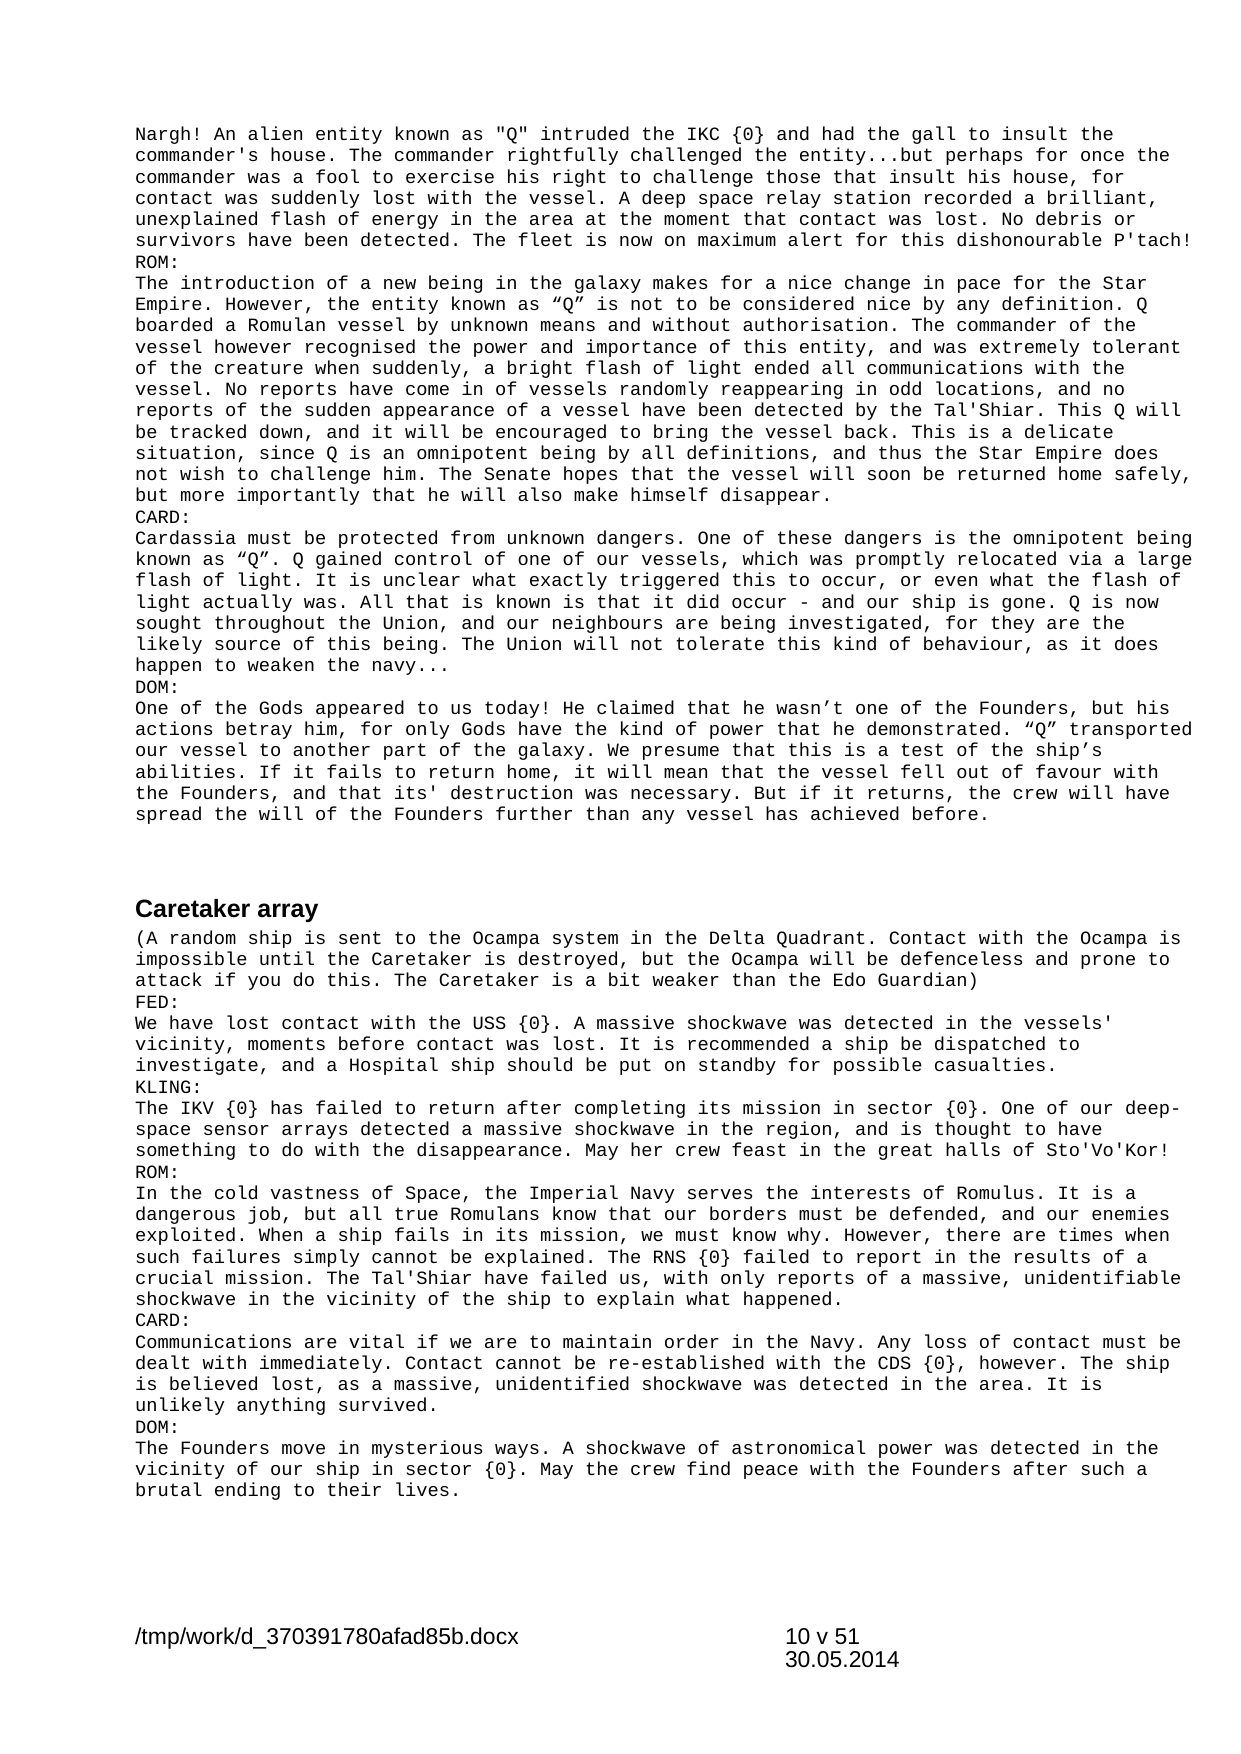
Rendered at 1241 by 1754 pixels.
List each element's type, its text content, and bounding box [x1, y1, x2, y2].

text In the cold vastness of Space, the Imperial Navy serves the interests of Romulus. It is a dangerous job, but all true Romulans know that our borders must be defended, and our enemies exploited. When a ship fails in its mission, we must know why. However, there are times when such failures simply cannot be explained. The RNS {0} failed to report in the results of a crucial mission. The Tal'Shiar have failed us, with only reports of a massive, unidentifiable shockwave in the vicinity of the ship to explain what happened. [135, 1184, 1195, 1311]
text FED: [135, 992, 1195, 1014]
text ROM: [135, 252, 1195, 274]
text The IKV {0} has failed to return after completing its mission in sector {0}. One of our deep-space sensor arrays detected a massive shockwave in the region, and is thought to have something to do with the disappearance. May her crew feast in the great halls of Sto'Vo'Kor! [135, 1099, 1195, 1162]
subtitle Caretaker array [135, 894, 1120, 922]
text Nargh! An alien entity known as "Q" intruded the IKC {0} and had the gall to insult the commander's house. The commander rightfully challenged the entity...but perhaps for once the commander was a fool to exercise his right to challenge those that insult his house, for contact was suddenly lost with the vessel. A deep space relay station recorded a brilliant, unexplained flash of energy in the area at the moment that contact was lost. No debris or survivors have been detected. The fleet is now on maximum alert for this dishonourable P'tach! [135, 125, 1195, 252]
text Communications are vital if we are to maintain order in the Navy. Any loss of contact must be dealt with immediately. Contact cannot be re-established with the CDS {0}, however. The ship is believed lost, as a massive, unidentified shockwave was detected in the area. It is unlikely anything survived. [135, 1332, 1195, 1417]
text We have lost contact with the USS {0}. A massive shockwave was detected in the vessels' vicinity, moments before contact was lost. It is recommended a ship be dispatched to investigate, and a Hospital ship should be put on standby for possible casualties. [135, 1014, 1195, 1077]
text CARD: [135, 507, 1195, 529]
text One of the Gods appeared to us today! He claimed that he wasn’t one of the Founders, but his actions betray him, for only Gods have the kind of power that he demonstrated. “Q” transported our vessel to another part of the galaxy. We presume that this is a test of the ship’s abilities. If it fails to return home, it will mean that the vessel fell out of favour with the Founders, and that its' destruction was necessary. But if it returns, the crew will have spread the will of the Founders further than any vessel has achieved before. [135, 699, 1195, 826]
text (A random ship is sent to the Ocampa system in the Delta Quadrant. Contact with the Ocampa is impossible until the Caretaker is destroyed, but the Ocampa will be defenceless and prone to attack if you do this. The Caretaker is a bit weaker than the Edo Guardian) [135, 929, 1195, 992]
text The Founders move in mysterious ways. A shockwave of astronomical power was detected in the vicinity of our ship in sector {0}. May the crew find peace with the Founders after such a brutal ending to their lives. [135, 1439, 1195, 1502]
text The introduction of a new being in the galaxy makes for a nice change in pace for the Star Empire. However, the entity known as “Q” is not to be considered nice by any definition. Q boarded a Romulan vessel by unknown means and without authorisation. The commander of the vessel however recognised the power and importance of this entity, and was extremely tolerant of the creature when suddenly, a bright flash of light ended all communications with the vessel. No reports have come in of vessels randomly reappearing in odd locations, and no reports of the sudden appearance of a vessel have been detected by the Tal'Shiar. This Q will be tracked down, and it will be encouraged to bring the vessel back. This is a delicate situation, since Q is an omnipotent being by all definitions, and thus the Star Empire does not wish to challenge him. The Senate hopes that the vessel will soon be returned home safely, but more importantly that he will also make himself disappear. [135, 274, 1195, 507]
text KLING: [135, 1077, 1195, 1099]
text CARD: [135, 1311, 1195, 1332]
text DOM: [135, 677, 1195, 699]
text DOM: [135, 1417, 1195, 1439]
text ROM: [135, 1162, 1195, 1184]
text Cardassia must be protected from unknown dangers. One of these dangers is the omnipotent being known as “Q”. Q gained control of one of our vessels, which was promptly relocated via a large flash of light. It is unclear what exactly triggered this to occur, or even what the flash of light actually was. All that is known is that it did occur - and our ship is gone. Q is now sought throughout the Union, and our neighbours are being investigated, for they are the likely source of this being. The Union will not tolerate this kind of behaviour, as it does happen to weaken the navy... [135, 529, 1195, 677]
